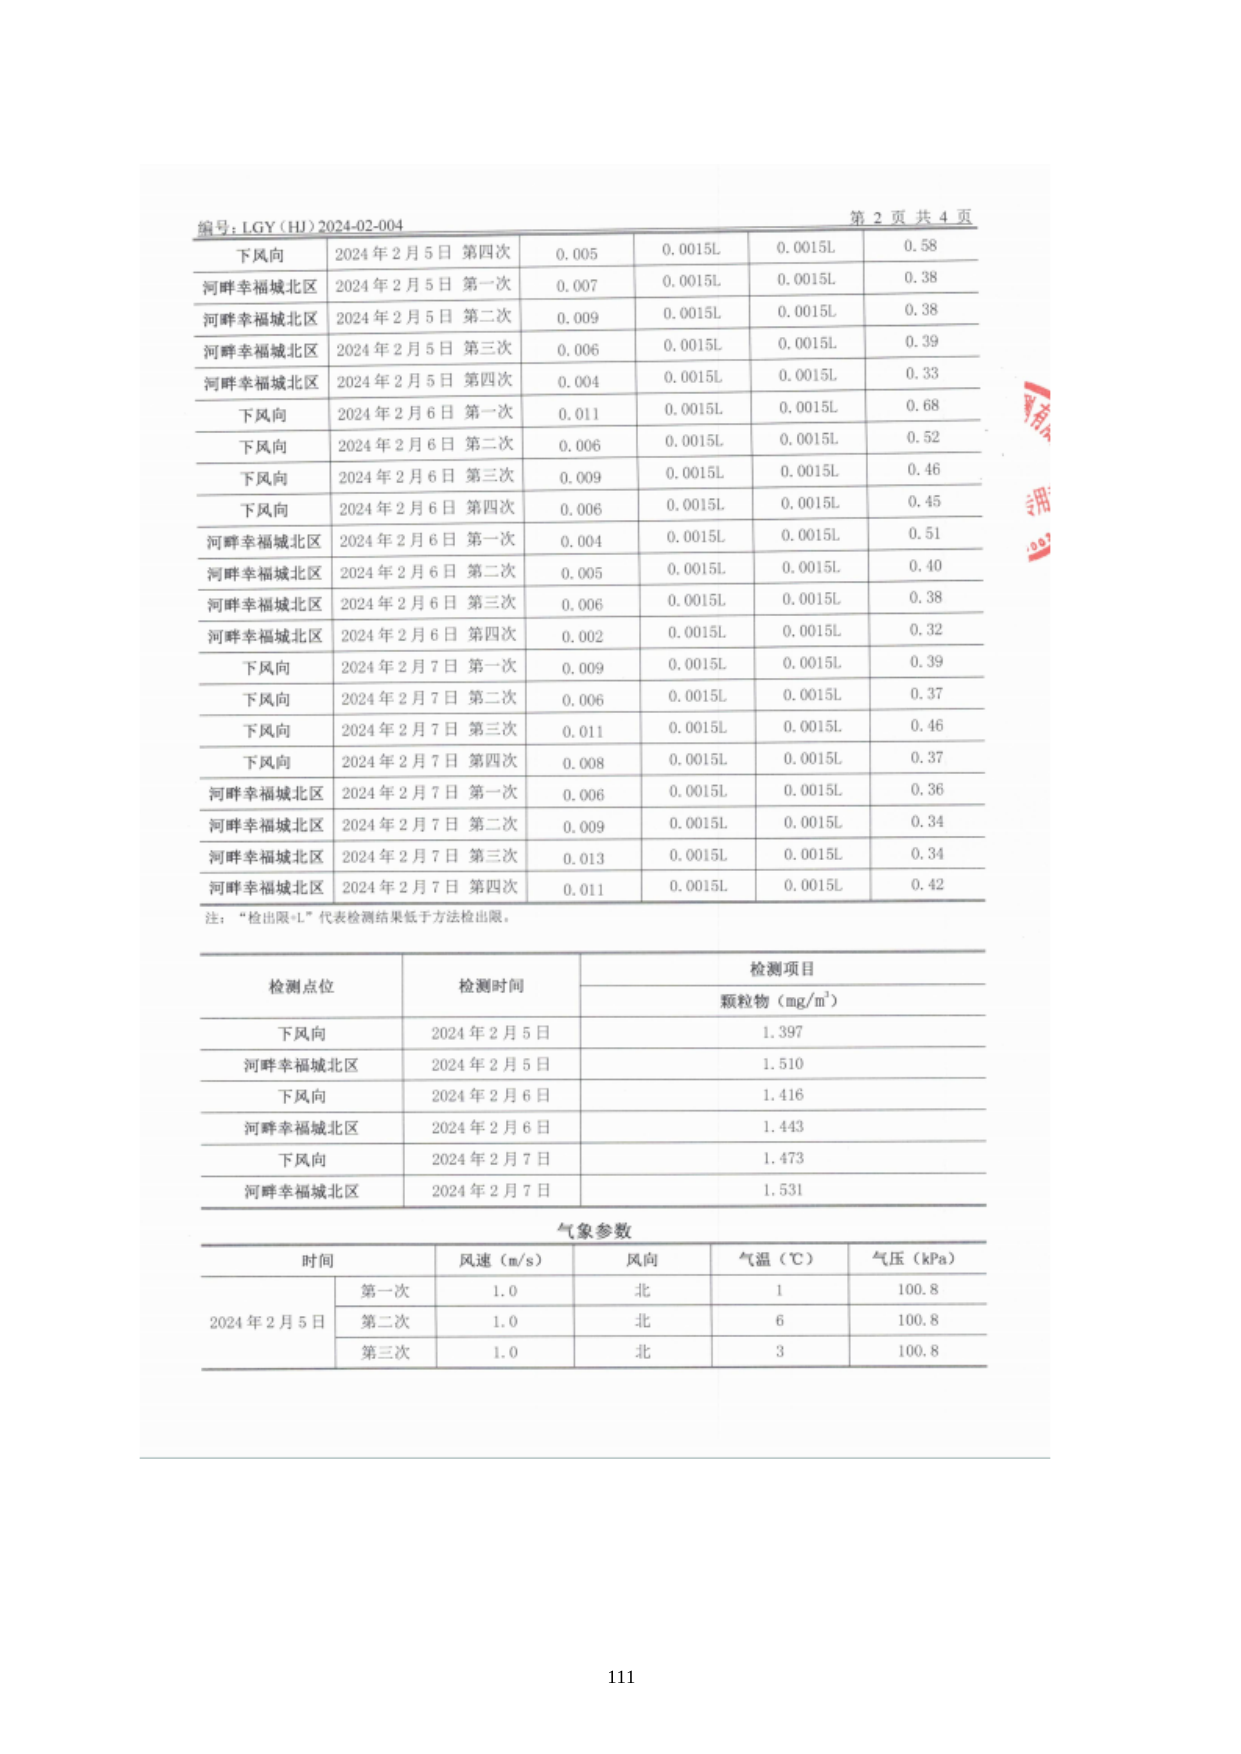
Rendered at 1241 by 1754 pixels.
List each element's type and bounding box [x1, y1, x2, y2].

picture [139, 164, 1051, 1459]
